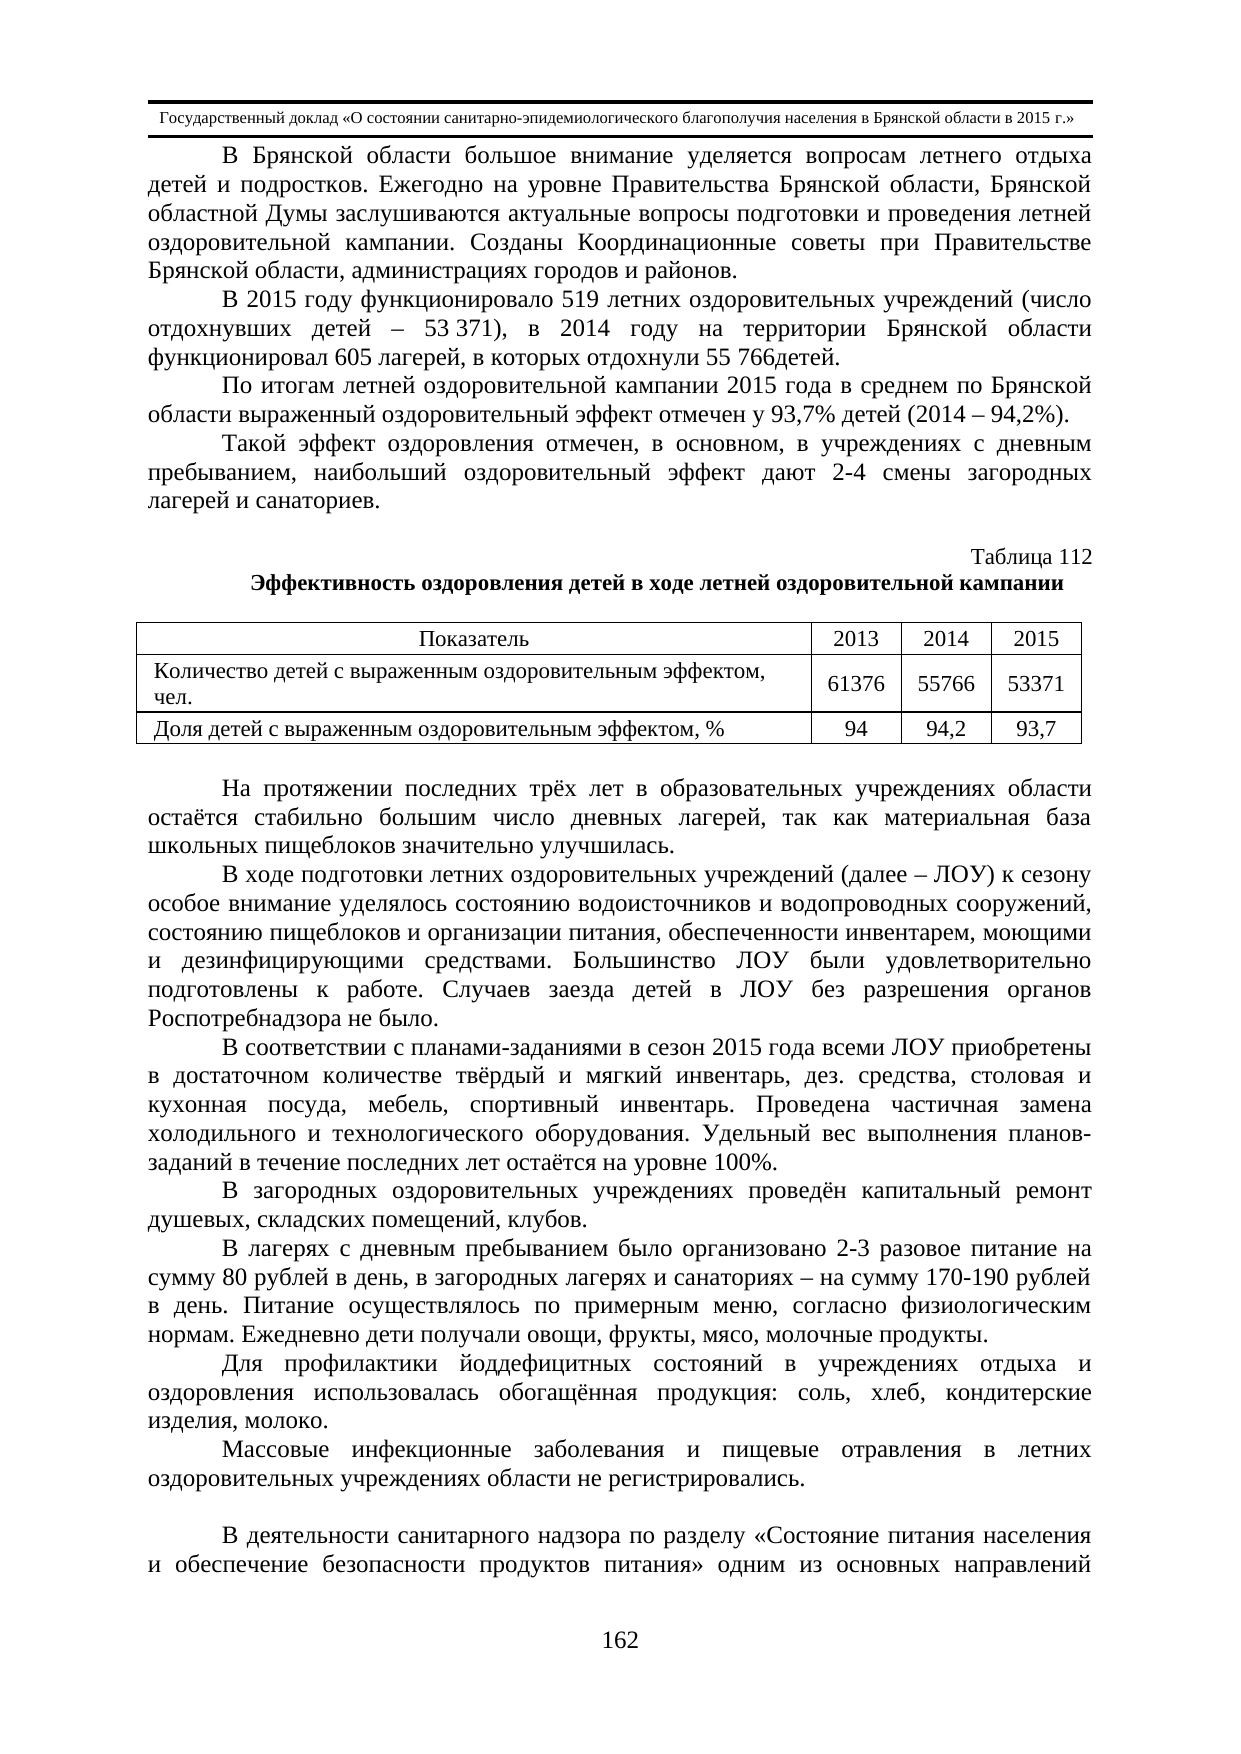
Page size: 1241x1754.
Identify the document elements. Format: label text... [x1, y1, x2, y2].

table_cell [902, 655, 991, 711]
text Массовые инфекционные заболевания и пищевые отравления в летних оздоровительных учреждениях области не регистрировались. [148, 1434, 1092, 1492]
text В лагерях с дневным пребыванием было организовано 2-3 разовое питание на сумму 80 рублей в день, в загородных лагерях и санаториях – на сумму 170-190 рублей в день. Питание осуществлялось по примерным меню, согласно физиологическим нормам. Ежедневно дети получали овощи, фрукты, мясо, молочные продукты. [148, 1233, 1092, 1348]
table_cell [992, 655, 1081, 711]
text В 2015 году функционировало 519 летних оздоровительных учреждений (число отдохнувших детей – 53 371), в 2014 году на территории Брянской области функционировал 605 лагерей, в которых отдохнули 55 766детей. [148, 284, 1092, 370]
text Для профилактики йоддефицитных состояний в учреждениях отдыха и оздоровления использовалась обогащённая продукция: соль, хлеб, кондитерские изделия, молоко. [148, 1348, 1092, 1434]
text В загородных оздоровительных учреждениях проведён капитальный ремонт душевых, складских помещений, клубов. [148, 1175, 1092, 1233]
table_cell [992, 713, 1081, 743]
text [148, 1520, 1092, 1578]
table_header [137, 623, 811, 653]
text Таблица 112 [148, 543, 1092, 569]
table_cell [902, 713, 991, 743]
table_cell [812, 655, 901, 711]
text Такой эффект оздоровления отмечен, в основном, в учреждениях с дневным пребыванием, наибольший оздоровительный эффект дают 2-4 смены загородных лагерей и санаториев. [148, 428, 1092, 514]
text Эффективность оздоровления детей в ходе летней оздоровительной кампании [148, 569, 1092, 596]
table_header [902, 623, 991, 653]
text По итогам летней оздоровительной кампании 2015 года в среднем по Брянской области выраженный оздоровительный эффект отмечен у 93,7% детей (2014 – 94,2%). [148, 370, 1092, 428]
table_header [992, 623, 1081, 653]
text В соответствии с планами-заданиями в сезон 2015 года всеми ЛОУ приобретены в достаточном количестве твёрдый и мягкий инвентарь, дез. средства, столовая и кухонная посуда, мебель, спортивный инвентарь. Проведена частичная замена холодильного и технологического оборудования. Удельный вес выполнения планов-заданий в течение последних лет остаётся на уровне 100%. [148, 1032, 1092, 1175]
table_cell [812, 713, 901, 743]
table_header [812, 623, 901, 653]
text В ходе подготовки летних оздоровительных учреждений (далее – ЛОУ) к сезону особое внимание уделялось состоянию водоисточников и водопроводных сооружений, состоянию пищеблоков и организации питания, обеспеченности инвентарем, моющими и дезинфицирующими средствами. Большинство ЛОУ были удовлетворительно подготовлены к работе. Случаев заезда детей в ЛОУ без разрешения органов Роспотребнадзора не было. [148, 859, 1092, 1032]
text На протяжении последних трёх лет в образовательных учреждениях области остаётся стабильно большим число дневных лагерей, так как материальная база школьных пищеблоков значительно улучшилась. [148, 773, 1092, 859]
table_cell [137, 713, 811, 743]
text В Брянской области большое внимание уделяется вопросам летнего отдыха детей и подростков. Ежегодно на уровне Правительства Брянской области, Брянской областной Думы заслушиваются актуальные вопросы подготовки и проведения летней оздоровительной кампании. Созданы Координационные советы при Правительстве Брянской области, администрациях городов и районов. [148, 140, 1092, 284]
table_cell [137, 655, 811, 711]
